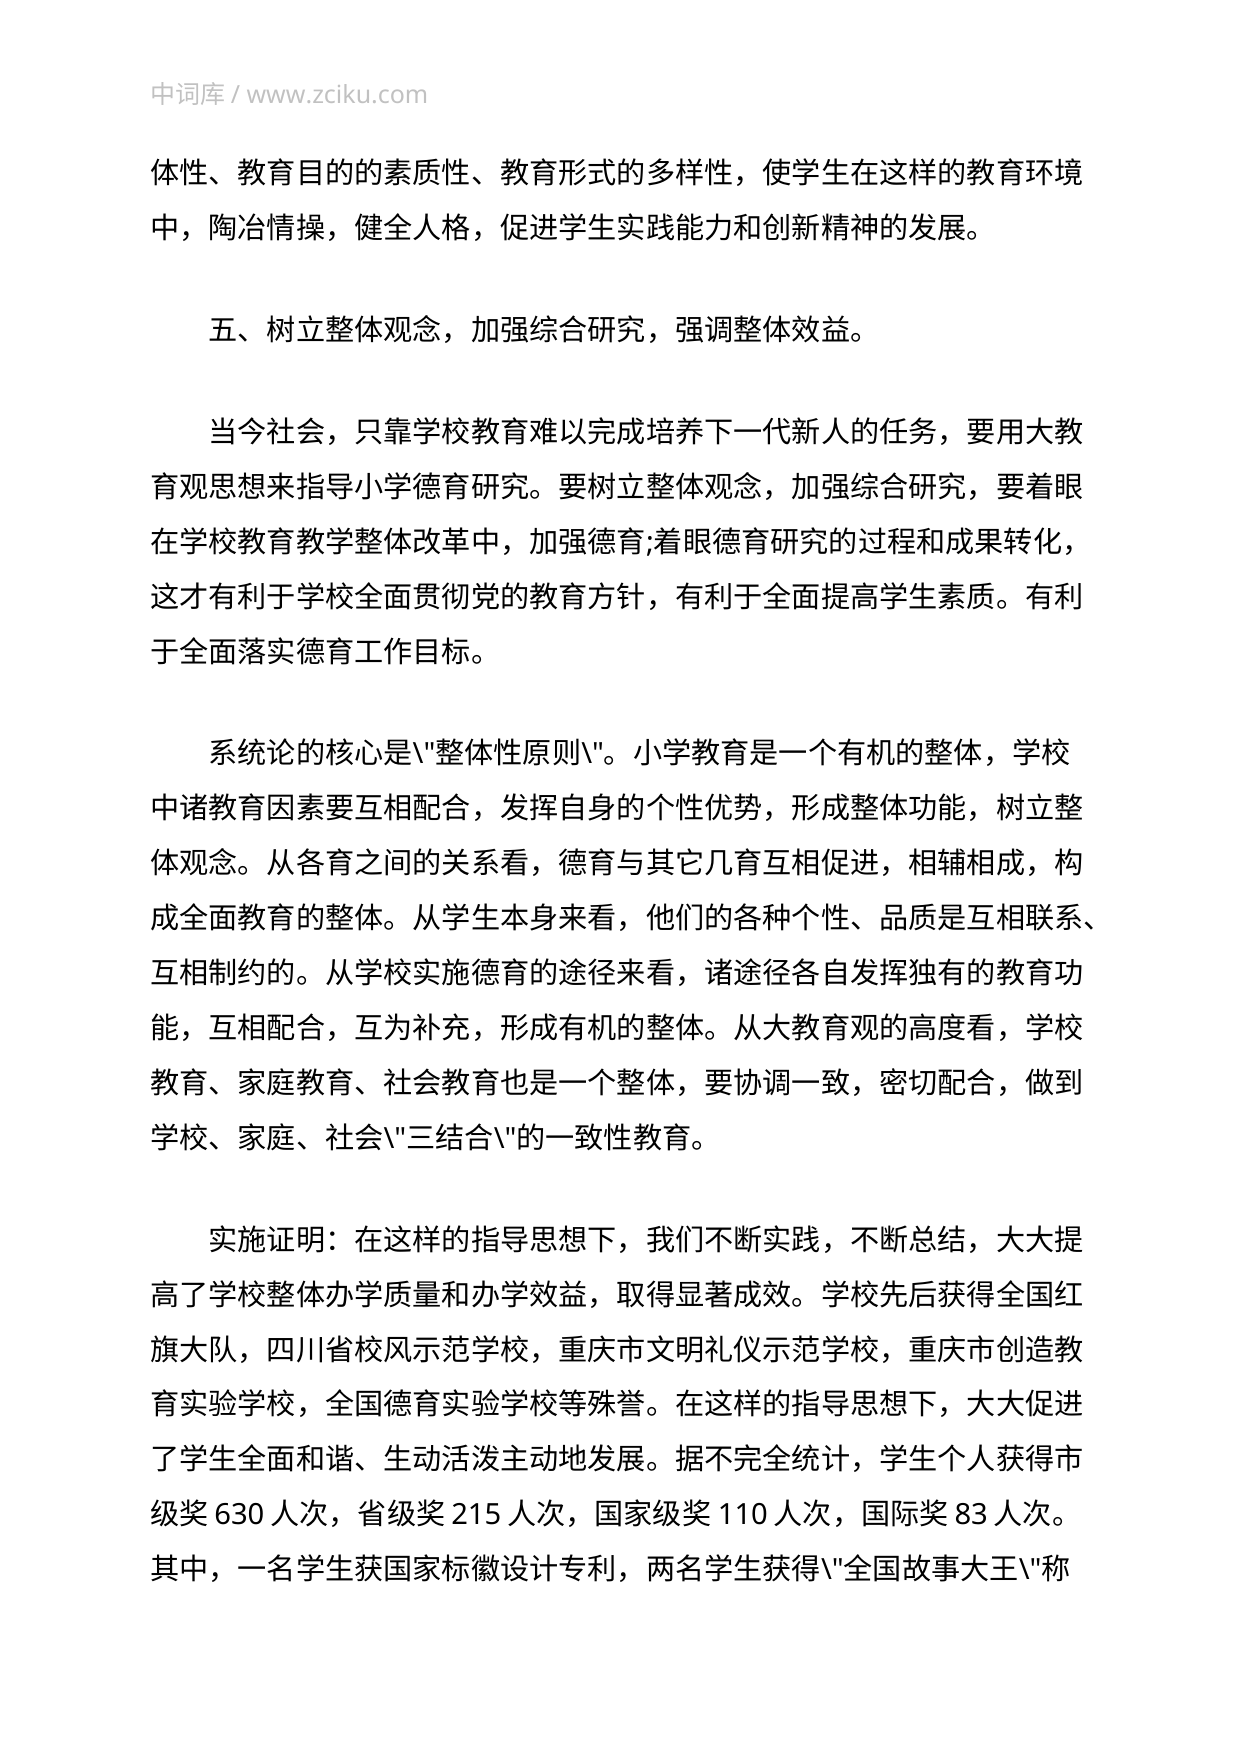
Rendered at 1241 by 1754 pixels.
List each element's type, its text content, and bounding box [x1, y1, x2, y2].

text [150, 1216, 1090, 1588]
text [150, 150, 1090, 247]
text 当今社会，只靠学校教育难以完成培养下一代新人的任务，要用大教育观思想来指导小学德育研究。要树立整体观念，加强综合研究，要着眼在学校教育教学整体改革中，加强德育;着眼德育研究的过程和成果转化，这才有利于学校全面贯彻党的教育方针，有利于全面提高学生素质。有利于全面落实德育工作目标。 [150, 408, 1090, 670]
text 系统论的核心是\"整体性原则\"。小学教育是一个有机的整体，学校中诸教育因素要互相配合，发挥自身的个性优势，形成整体功能，树立整体观念。从各育之间的关系看，德育与其它几育互相促进，相辅相成，构成全面教育的整体。从学生本身来看，他们的各种个性、品质是互相联系、互相制约的。从学校实施德育的途径来看，诸途径各自发挥独有的教育功能，互相配合，互为补充，形成有机的整体。从大教育观的高度看，学校教育、家庭教育、社会教育也是一个整体，要协调一致，密切配合，做到学校、家庭、社会\"三结合\"的一致性教育。 [150, 730, 1090, 1157]
text 五、树立整体观念，加强综合研究，强调整体效益。 [150, 307, 1090, 349]
